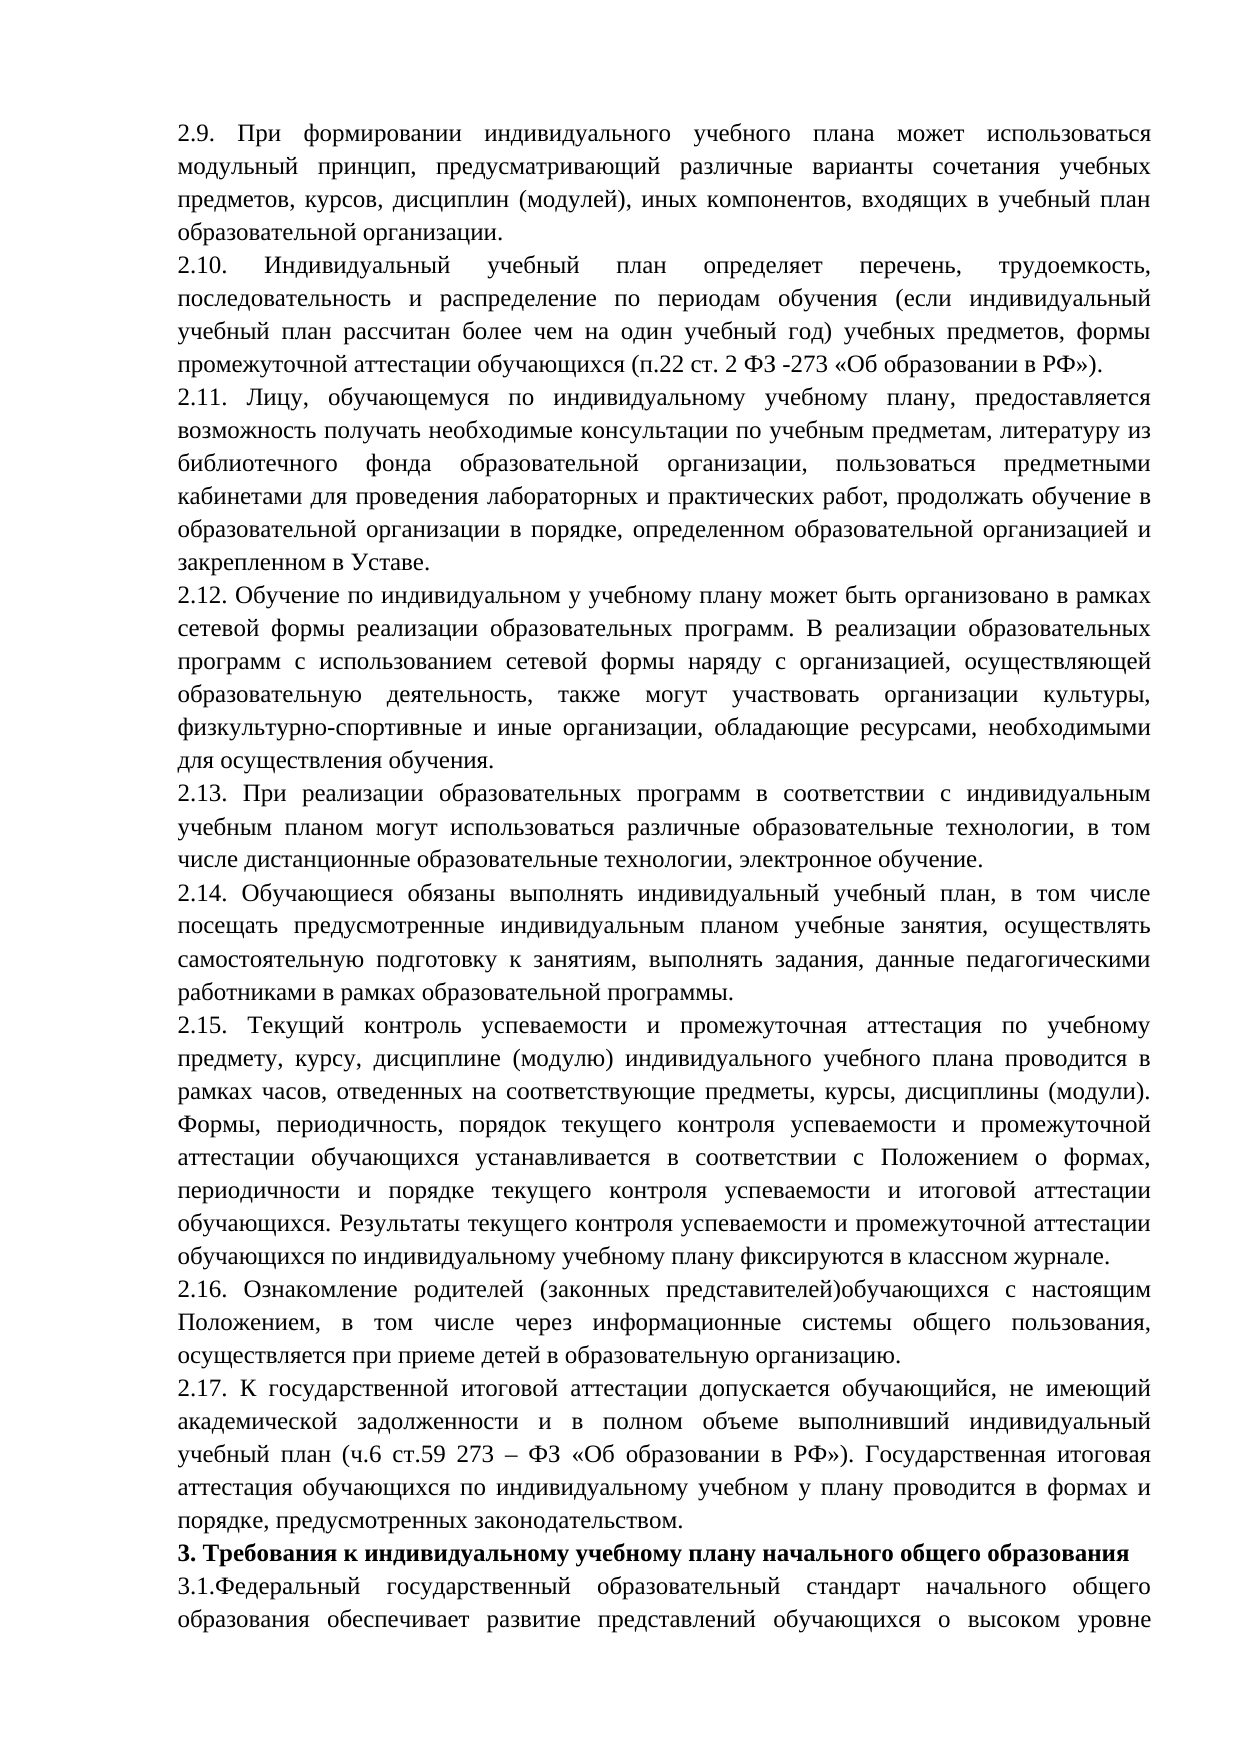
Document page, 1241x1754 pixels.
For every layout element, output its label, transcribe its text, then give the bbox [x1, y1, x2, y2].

text 2.10. Индивидуальный учебный план определяет перечень, трудоемкость, последовательность и распределение по периодам обучения (если индивидуальный учебный план рассчитан более чем на один учебный год) учебных предметов, формы промежуточной аттестации обучающихся (п.22 ст. 2 ФЗ -273 «Об образовании в РФ»). [177, 250, 1152, 378]
text 2.16. Ознакомление родителей (законных представителей)обучающихся с настоящим Положением, в том числе через информационные системы общего пользования, осуществляется при приеме детей в образовательную организацию. [177, 1274, 1152, 1369]
text 2.17. К государственной итоговой аттестации допускается обучающийся, не имеющий академической задолженности и в полном объеме выполнивший индивидуальный учебный план (ч.6 ст.59 273 – ФЗ «Об образовании в РФ»). Государственная итоговая аттестация обучающихся по индивидуальному учебном у плану проводится в формах и порядке, предусмотренных законодательством. [177, 1373, 1152, 1534]
text 3. Требования к индивидуальному учебному плану начального общего образования [177, 1538, 1152, 1567]
text 2.13. При реализации образовательных программ в соответствии с индивидуальным учебным планом могут использоваться различные образовательные технологии, в том числе дистанционные образовательные технологии, электронное обучение. [177, 778, 1152, 873]
text 2.15. Текущий контроль успеваемости и промежуточная аттестация по учебному предмету, курсу, дисциплине (модулю) индивидуального учебного плана проводится в рамках часов, отведенных на соответствующие предметы, курсы, дисциплины (модули). Формы, периодичность, порядок текущего контроля успеваемости и промежуточной аттестации обучающихся устанавливается в соответствии с Положением о формах, периодичности и порядке текущего контроля успеваемости и итоговой аттестации обучающихся. Результаты текущего контроля успеваемости и промежуточной аттестации обучающихся по индивидуальному учебному плану фиксируются в классном журнале. [177, 1010, 1152, 1269]
text 2.14. Обучающиеся обязаны выполнять индивидуальный учебный план, в том числе посещать предусмотренные индивидуальным планом учебные занятия, осуществлять самостоятельную подготовку к занятиям, выполнять задания, данные педагогическими работниками в рамках образовательной программы. [177, 878, 1152, 1005]
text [177, 1571, 1152, 1633]
text 2.9. При формировании индивидуального учебного плана может использоваться модульный принцип, предусматривающий различные варианты сочетания учебных предметов, курсов, дисциплин (модулей), иных компонентов, входящих в учебный план образовательной организации. [177, 118, 1152, 246]
text 2.12. Обучение по индивидуальном у учебному плану может быть организовано в рамках сетевой формы реализации образовательных программ. В реализации образовательных программ с использованием сетевой формы наряду с организацией, осуществляющей образовательную деятельность, также могут участвовать организации культуры, физкультурно-спортивные и иные организации, обладающие ресурсами, необходимыми для осуществления обучения. [177, 580, 1152, 774]
text 2.11. Лицу, обучающемуся по индивидуальному учебному плану, предоставляется возможность получать необходимые консультации по учебным предметам, литературу из библиотечного фонда образовательной организации, пользоваться предметными кабинетами для проведения лабораторных и практических работ, продолжать обучение в образовательной организации в порядке, определенном образовательной организацией и закрепленном в Уставе. [177, 382, 1152, 576]
